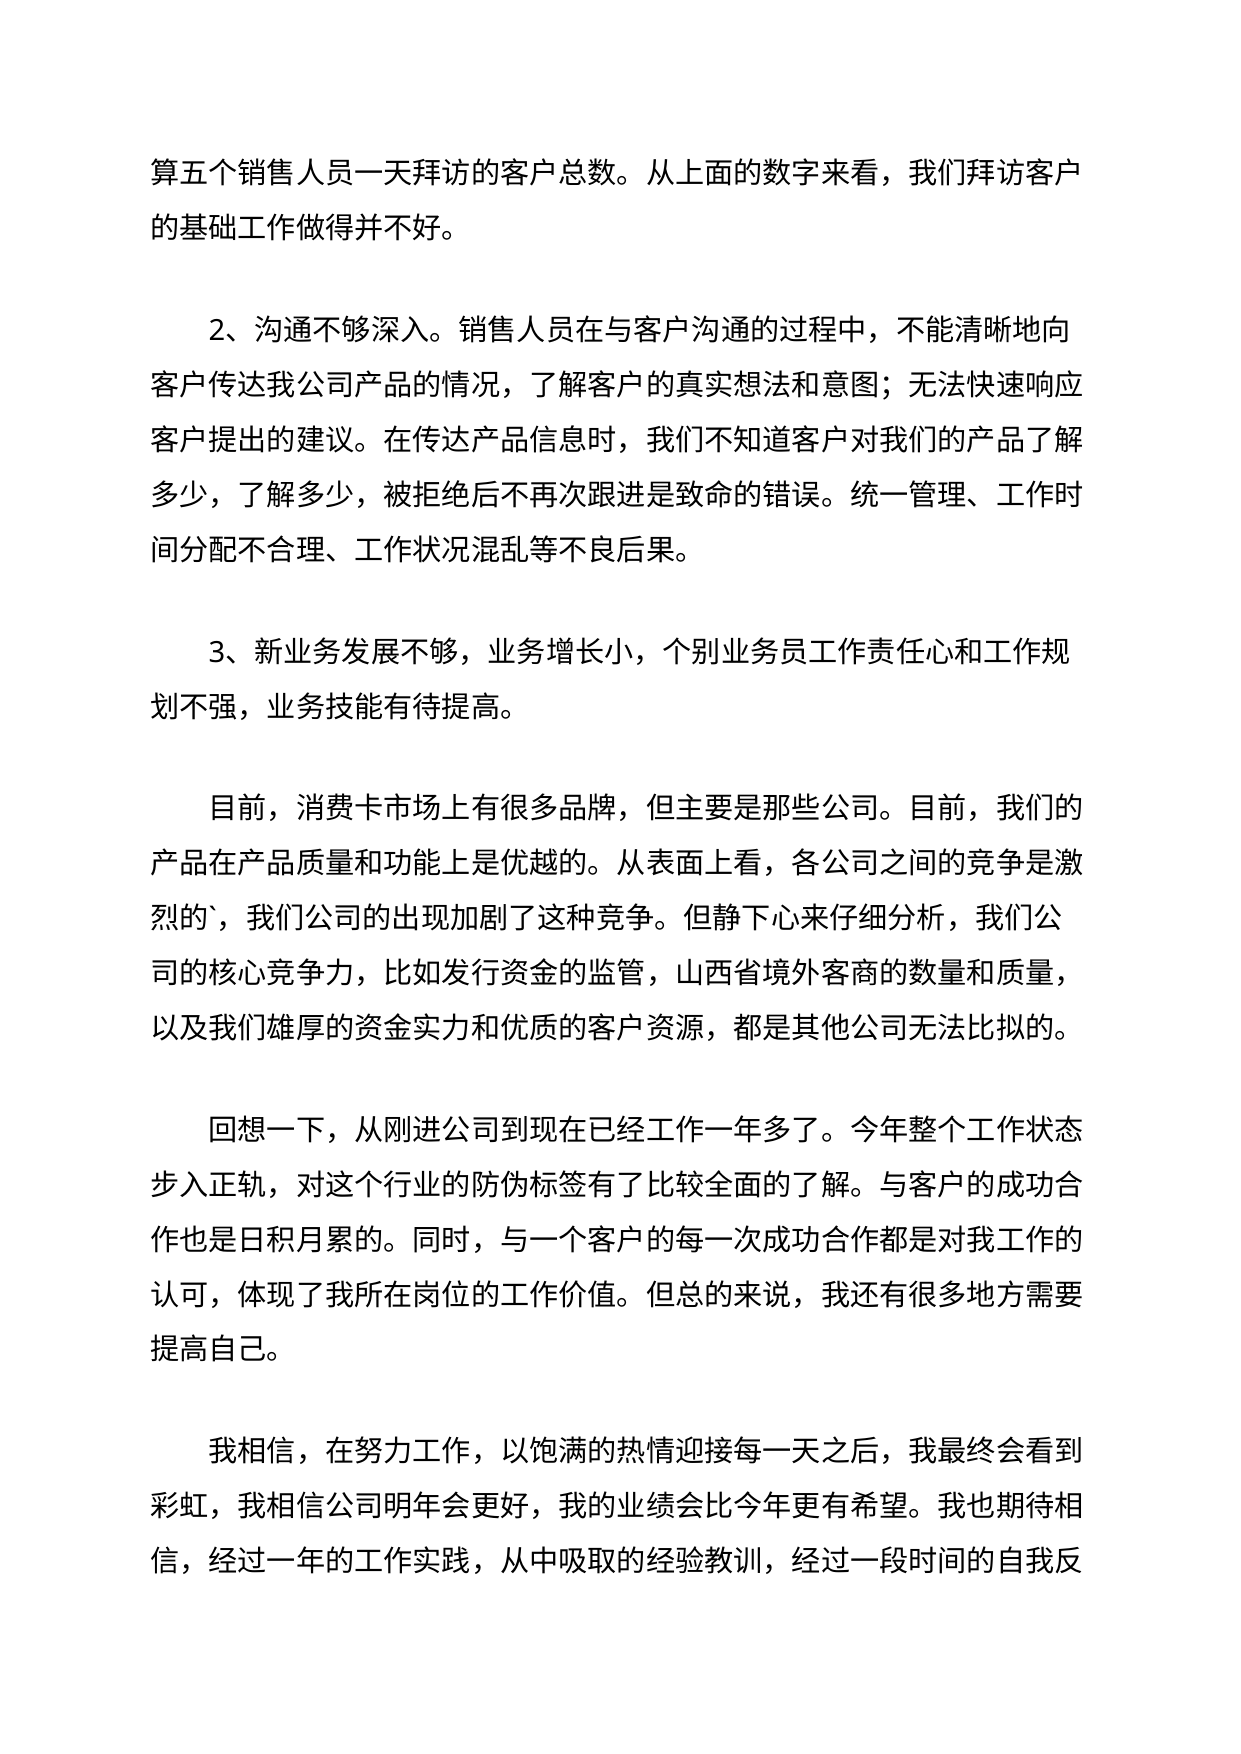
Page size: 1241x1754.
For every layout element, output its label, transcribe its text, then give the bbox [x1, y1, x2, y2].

text 2、沟通不够深入。销售人员在与客户沟通的过程中，不能清晰地向客户传达我公司产品的情况，了解客户的真实想法和意图；无法快速响应客户提出的建议。在传达产品信息时，我们不知道客户对我们的产品了解多少，了解多少，被拒绝后不再次跟进是致命的错误。统一管理、工作时间分配不合理、工作状况混乱等不良后果。 [150, 307, 1090, 569]
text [150, 1428, 1090, 1580]
text 目前，消费卡市场上有很多品牌，但主要是那些公司。目前，我们的产品在产品质量和功能上是优越的。从表面上看，各公司之间的竞争是激烈的`，我们公司的出现加剧了这种竞争。但静下心来仔细分析，我们公司的核心竞争力，比如发行资金的监管，山西省境外客商的数量和质量，以及我们雄厚的资金实力和优质的客户资源，都是其他公司无法比拟的。 [150, 785, 1090, 1047]
text 回想一下，从刚进公司到现在已经工作一年多了。今年整个工作状态步入正轨，对这个行业的防伪标签有了比较全面的了解。与客户的成功合作也是日积月累的。同时，与一个客户的每一次成功合作都是对我工作的认可，体现了我所在岗位的工作价值。但总的来说，我还有很多地方需要提高自己。 [150, 1106, 1090, 1368]
text 3、新业务发展不够，业务增长小，个别业务员工作责任心和工作规划不强，业务技能有待提高。 [150, 628, 1090, 725]
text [150, 150, 1090, 247]
